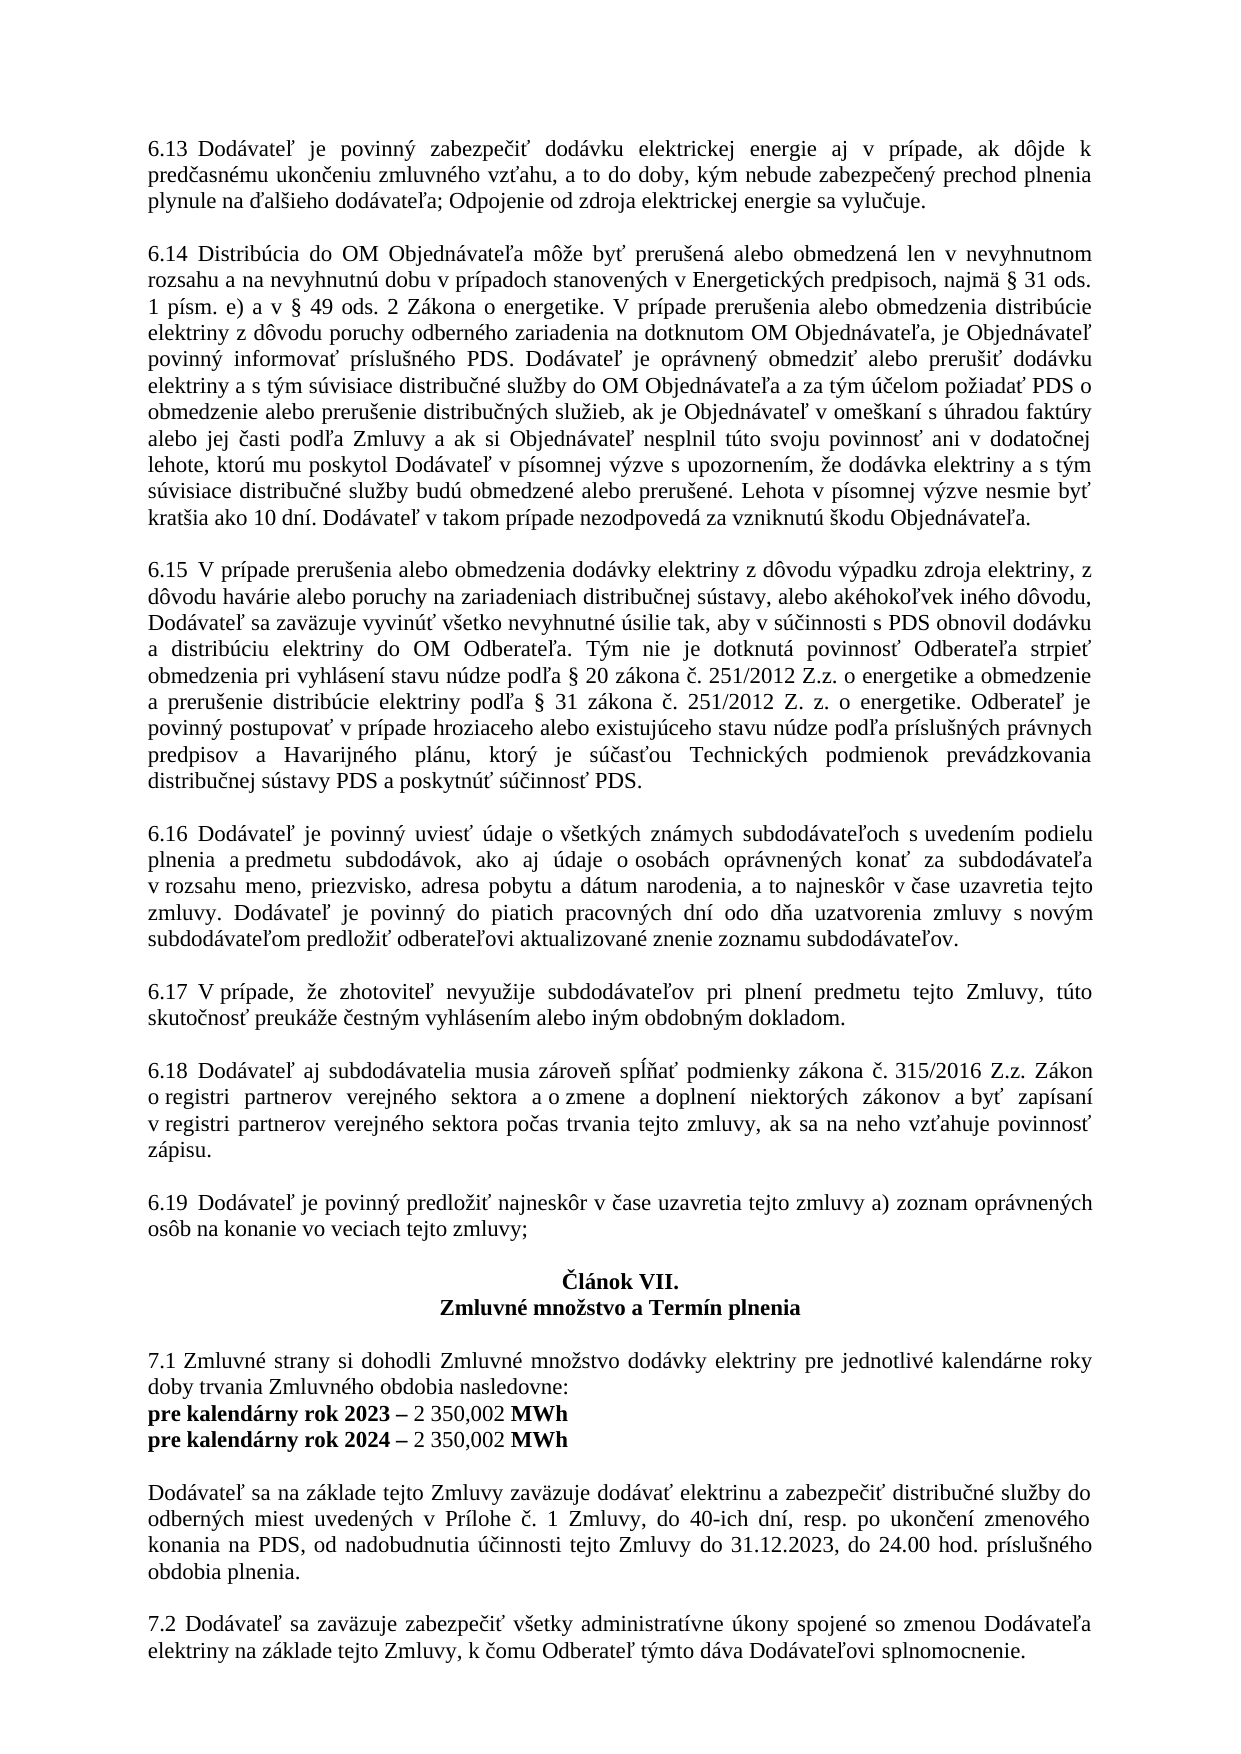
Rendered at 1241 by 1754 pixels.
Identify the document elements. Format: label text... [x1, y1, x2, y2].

subtitle Zmluvné množstvo a Termín plnenia [328, 1294, 913, 1321]
list Dodávateľ je povinný uviesť údaje o všetkých známych subdodávateľoch s uvedením podielu plnenia a predmetu subdodávok, ako aj údaje o osobách oprávnených konať za subdodávateľa v rozsahu meno, priezvisko, adresa pobytu a dátum narodenia, a to najneskôr v čase uzavretia tejto zmluvy. Dodávateľ je povinný do piatich pracovných dní odo dňa uzatvorenia zmluvy s novým subdodávateľom predložiť odberateľovi aktualizované znenie zoznamu subdodávateľov. [148, 820, 1093, 952]
list Dodávateľ je povinný predložiť najneskôr v čase uzavretia tejto zmluvy a) zoznam oprávnených osôb na konanie vo veciach tejto zmluvy; [148, 1189, 1093, 1242]
list pre kalendárny rok 2024 – 2 350,002 MWh [148, 1426, 1092, 1452]
list Zmluvné strany si dohodli Zmluvné množstvo dodávky elektriny pre jednotlivé kalendárne roky doby trvania Zmluvného obdobia nasledovne: [148, 1347, 1092, 1400]
list Dodávateľ sa zaväzuje zabezpečiť všetky administratívne úkony spojené so zmenou Dodávateľa elektriny na základe tejto Zmluvy, k čomu Odberateľ týmto dáva Dodávateľovi splnomocnenie. [148, 1611, 1093, 1663]
subtitle Článok VII. [328, 1268, 913, 1294]
list Dodávateľ je povinný zabezpečiť dodávku elektrickej energie aj v prípade, ak dôjde k predčasnému ukončeniu zmluvného vzťahu, a to do doby, kým nebude zabezpečený prechod plnenia plynule na ďalšieho dodávateľa; Odpojenie od zdroja elektrickej energie sa vylučuje. [148, 135, 1093, 214]
list Distribúcia do OM Objednávateľa môže byť prerušená alebo obmedzená len v nevyhnutnom rozsahu a na nevyhnutnú dobu v prípadoch stanovených v Energetických predpisoch, najmä § 31 ods. 1 písm. e) a v § 49 ods. 2 Zákona o energetike. V prípade prerušenia alebo obmedzenia distribúcie elektriny z dôvodu poruchy odberného zariadenia na dotknutom OM Objednávateľa, je Objednávateľ povinný informovať príslušného PDS. Dodávateľ je oprávnený obmedziť alebo prerušiť dodávku elektriny a s tým súvisiace distribučné služby do OM Objednávateľa a za tým účelom požiadať PDS o obmedzenie alebo prerušenie distribučných služieb, ak je Objednávateľ v omeškaní s úhradou faktúry alebo jej časti podľa Zmluvy a ak si Objednávateľ nesplnil túto svoju povinnosť ani v dodatočnej lehote, ktorú mu poskytol Dodávateľ v písomnej výzve s upozornením, že dodávka elektriny a s tým súvisiace distribučné služby budú obmedzené alebo prerušené. Lehota v písomnej výzve nesmie byť kratšia ako 10 dní. Dodávateľ v takom prípade nezodpovedá za vzniknutú škodu Objednávateľa. [148, 240, 1093, 530]
list V prípade prerušenia alebo obmedzenia dodávky elektriny z dôvodu výpadku zdroja elektriny, z dôvodu havárie alebo poruchy na zariadeniach distribučnej sústavy, alebo akéhokoľvek iného dôvodu, Dodávateľ sa zaväzuje vyvinúť všetko nevyhnutné úsilie tak, aby v súčinnosti s PDS obnovil dodávku a distribúciu elektriny do OM Odberateľa. Tým nie je dotknutá povinnosť Odberateľa strpieť obmedzenia pri vyhlásení stavu núdze podľa § 20 zákona č. 251/2012 Z.z. o energetike a obmedzenie a prerušenie distribúcie elektriny podľa § 31 zákona č. 251/2012 Z. z. o energetike. Odberateľ je povinný postupovať v prípade hroziaceho alebo existujúceho stavu núdze podľa príslušných právnych predpisov a Havarijného plánu, ktorý je súčasťou Technických podmienok prevádzkovania distribučnej sústavy PDS a poskytnúť súčinnosť PDS. [148, 556, 1093, 793]
list Dodávateľ sa na základe tejto Zmluvy zaväzuje dodávať elektrinu a zabezpečiť distribučné služby do odberných miest uvedených v Prílohe č. 1 Zmluvy, do 40-ich dní, resp. po ukončení zmenového konania na PDS, od nadobudnutia účinnosti tejto Zmluvy do 31.12.2023, do 24.00 hod. príslušného obdobia plnenia. [148, 1479, 1092, 1584]
list V prípade, že zhotoviteľ nevyužije subdodávateľov pri plnení predmetu tejto Zmluvy, túto skutočnosť preukáže čestným vyhlásením alebo iným obdobným dokladom. [148, 978, 1093, 1031]
list Dodávateľ aj subdodávatelia musia zároveň spĺňať podmienky zákona č. 315/2016 Z.z. Zákon o registri partnerov verejného sektora a o zmene a doplnení niektorých zákonov a byť zapísaní v registri partnerov verejného sektora počas trvania tejto zmluvy, ak sa na neho vzťahuje povinnosť zápisu. [148, 1057, 1093, 1162]
text pre kalendárny rok 2023 – 2 350,002 MWh [148, 1400, 1092, 1426]
